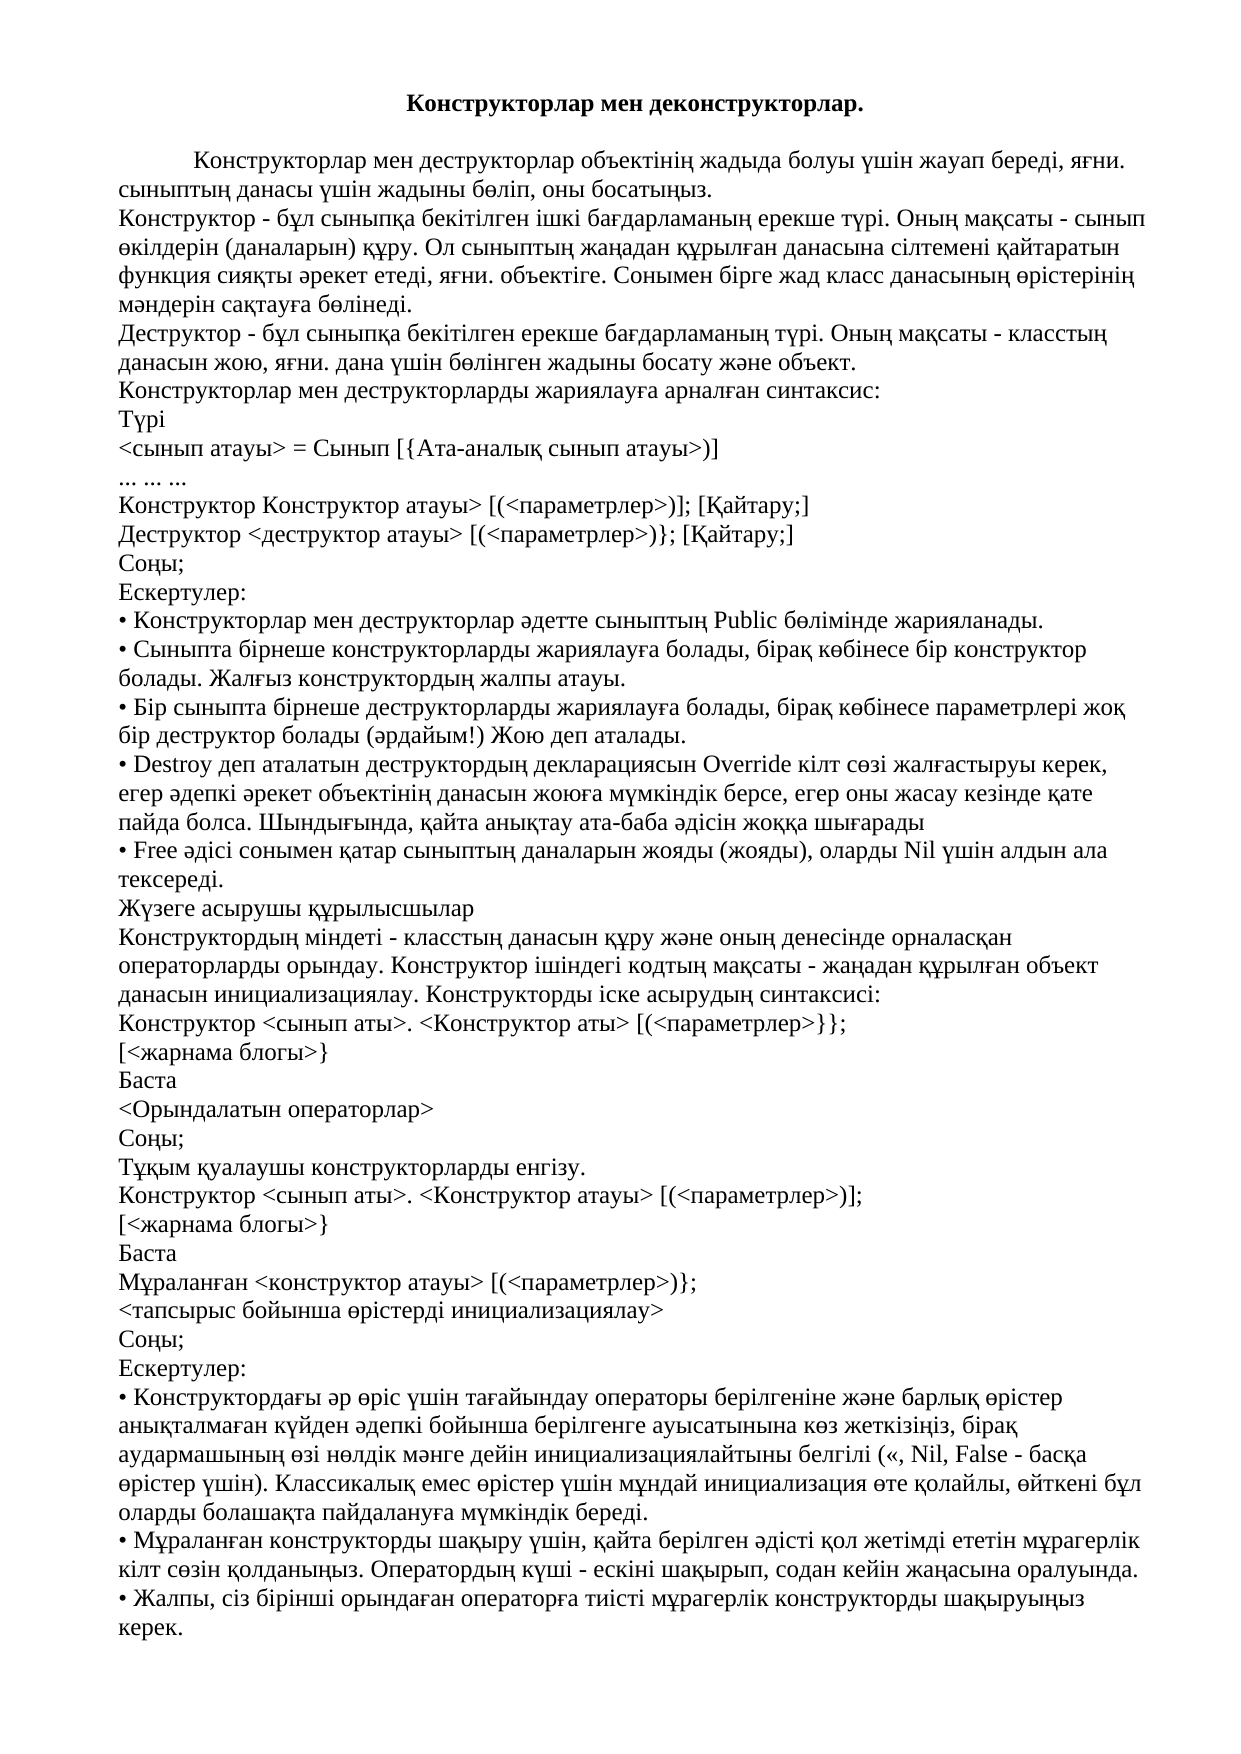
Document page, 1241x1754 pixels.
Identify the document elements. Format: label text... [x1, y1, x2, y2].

text • Сыныпта бірнеше конструкторларды жариялауға болады, бірақ көбінесе бір конструктор болады. Жалғыз конструктордың жалпы атауы. [118, 634, 1152, 692]
text <Орындалатын операторлар> [118, 1094, 1152, 1123]
text Конструкторлар мен деструкторлар объектінің жадыда болуы үшін жауап береді, яғни. сыныптың данасы үшін жадыны бөліп, оны босатыңыз. [118, 145, 1152, 203]
text Баста [118, 1238, 1152, 1267]
text ... ... ... [118, 462, 1152, 490]
text • Жалпы, сіз бірінші орындаған операторға тиісті мұрагерлік конструкторды шақыруыңыз керек. [118, 1583, 1152, 1640]
text Конструкторлар мен деструкторларды жариялауға арналған синтаксис: [118, 375, 1152, 404]
text Ескертулер: [118, 1353, 1152, 1382]
text [<жарнама блогы>} [118, 1037, 1152, 1065]
text Соңы; [118, 1123, 1152, 1152]
text <тапсырыс бойынша өрістерді инициализациялау> [118, 1295, 1152, 1324]
text Түрі [118, 404, 1152, 433]
text Конструктор <сынып аты>. <Конструктор аты> [(<параметрлер>}}; [118, 1008, 1152, 1037]
text Соңы; [118, 1324, 1152, 1353]
text Ескертулер: [118, 577, 1152, 605]
text • Free әдісі сонымен қатар сыныптың даналарын жояды (жояды), оларды Nil үшін алдын ала тексереді. [118, 835, 1152, 893]
text Конструктор Конструктор атауы> [(<параметрлер>)]; [Қайтару;] [118, 490, 1152, 519]
text Мұраланған <конструктор атауы> [(<параметрлер>)}; [118, 1267, 1152, 1295]
text Деструктор - бұл сыныпқа бекітілген ерекше бағдарламаның түрі. Оның мақсаты - класстың данасын жою, яғни. дана үшін бөлінген жадыны босату және объект. [118, 318, 1152, 375]
text Баста [118, 1065, 1152, 1094]
text • Destroy деп аталатын деструктордың декларациясын Override кілт сөзі жалғастыруы керек, егер әдепкі әрекет объектінің данасын жоюға мүмкіндік берсе, егер оны жасау кезінде қате пайда болса. Шындығында, қайта анықтау ата-баба әдісін жоққа шығарады [118, 749, 1152, 835]
text • Бір сыныпта бірнеше деструкторларды жариялауға болады, бірақ көбінесе параметрлері жоқ бір деструктор болады (әрдайым!) Жою деп аталады. [118, 692, 1152, 749]
text • Мұраланған конструкторды шақыру үшін, қайта берілген әдісті қол жетімді ететін мұрагерлік кілт сөзін қолданыңыз. Оператордың күші - ескіні шақырып, содан кейін жаңасына оралуында. [118, 1525, 1152, 1583]
text Тұқым қуалаушы конструкторларды енгізу. [118, 1152, 1152, 1180]
text [<жарнама блогы>} [118, 1209, 1152, 1238]
text Деструктор <деструктор атауы> [(<параметрлер>)}; [Қайтару;] [118, 519, 1152, 548]
text Конструкторлар мен деконструкторлар. [118, 88, 1152, 117]
text Жүзеге асырушы құрылысшылар [118, 893, 1152, 922]
text Конструктордың міндеті - класстың данасын құру және оның денесінде орналасқан операторларды орындау. Конструктор ішіндегі кодтың мақсаты - жаңадан құрылған объект данасын инициализациялау. Конструкторды іске асырудың синтаксисі: [118, 922, 1152, 1008]
text • Конструкторлар мен деструкторлар әдетте сыныптың Public бөлімінде жарияланады. [118, 605, 1152, 634]
text <сынып атауы> = Сынып [{Ата-аналық сынып атауы>)] [118, 433, 1152, 462]
text Конструктор <сынып аты>. <Конструктор атауы> [(<параметрлер>)]; [118, 1180, 1152, 1209]
text • Конструктордағы әр өріс үшін тағайындау операторы берілгеніне және барлық өрістер анықталмаған күйден әдепкі бойынша берілгенге ауысатынына көз жеткізіңіз, бірақ аудармашының өзі нөлдік мәнге дейін инициализациялайтыны белгілі («, Nil, False - басқа өрістер үшін). Классикалық емес өрістер үшін мұндай инициализация өте қолайлы, өйткені бұл оларды болашақта пайдалануға мүмкіндік береді. [118, 1382, 1152, 1525]
text Соңы; [118, 548, 1152, 577]
text Конструктор - бұл сыныпқа бекітілген ішкі бағдарламаның ерекше түрі. Оның мақсаты - сынып өкілдерін (даналарын) құру. Ол сыныптың жаңадан құрылған данасына сілтемені қайтаратын функция сияқты әрекет етеді, яғни. объектіге. Сонымен бірге жад класс данасының өрістерінің мәндерін сақтауға бөлінеді. [118, 203, 1152, 318]
